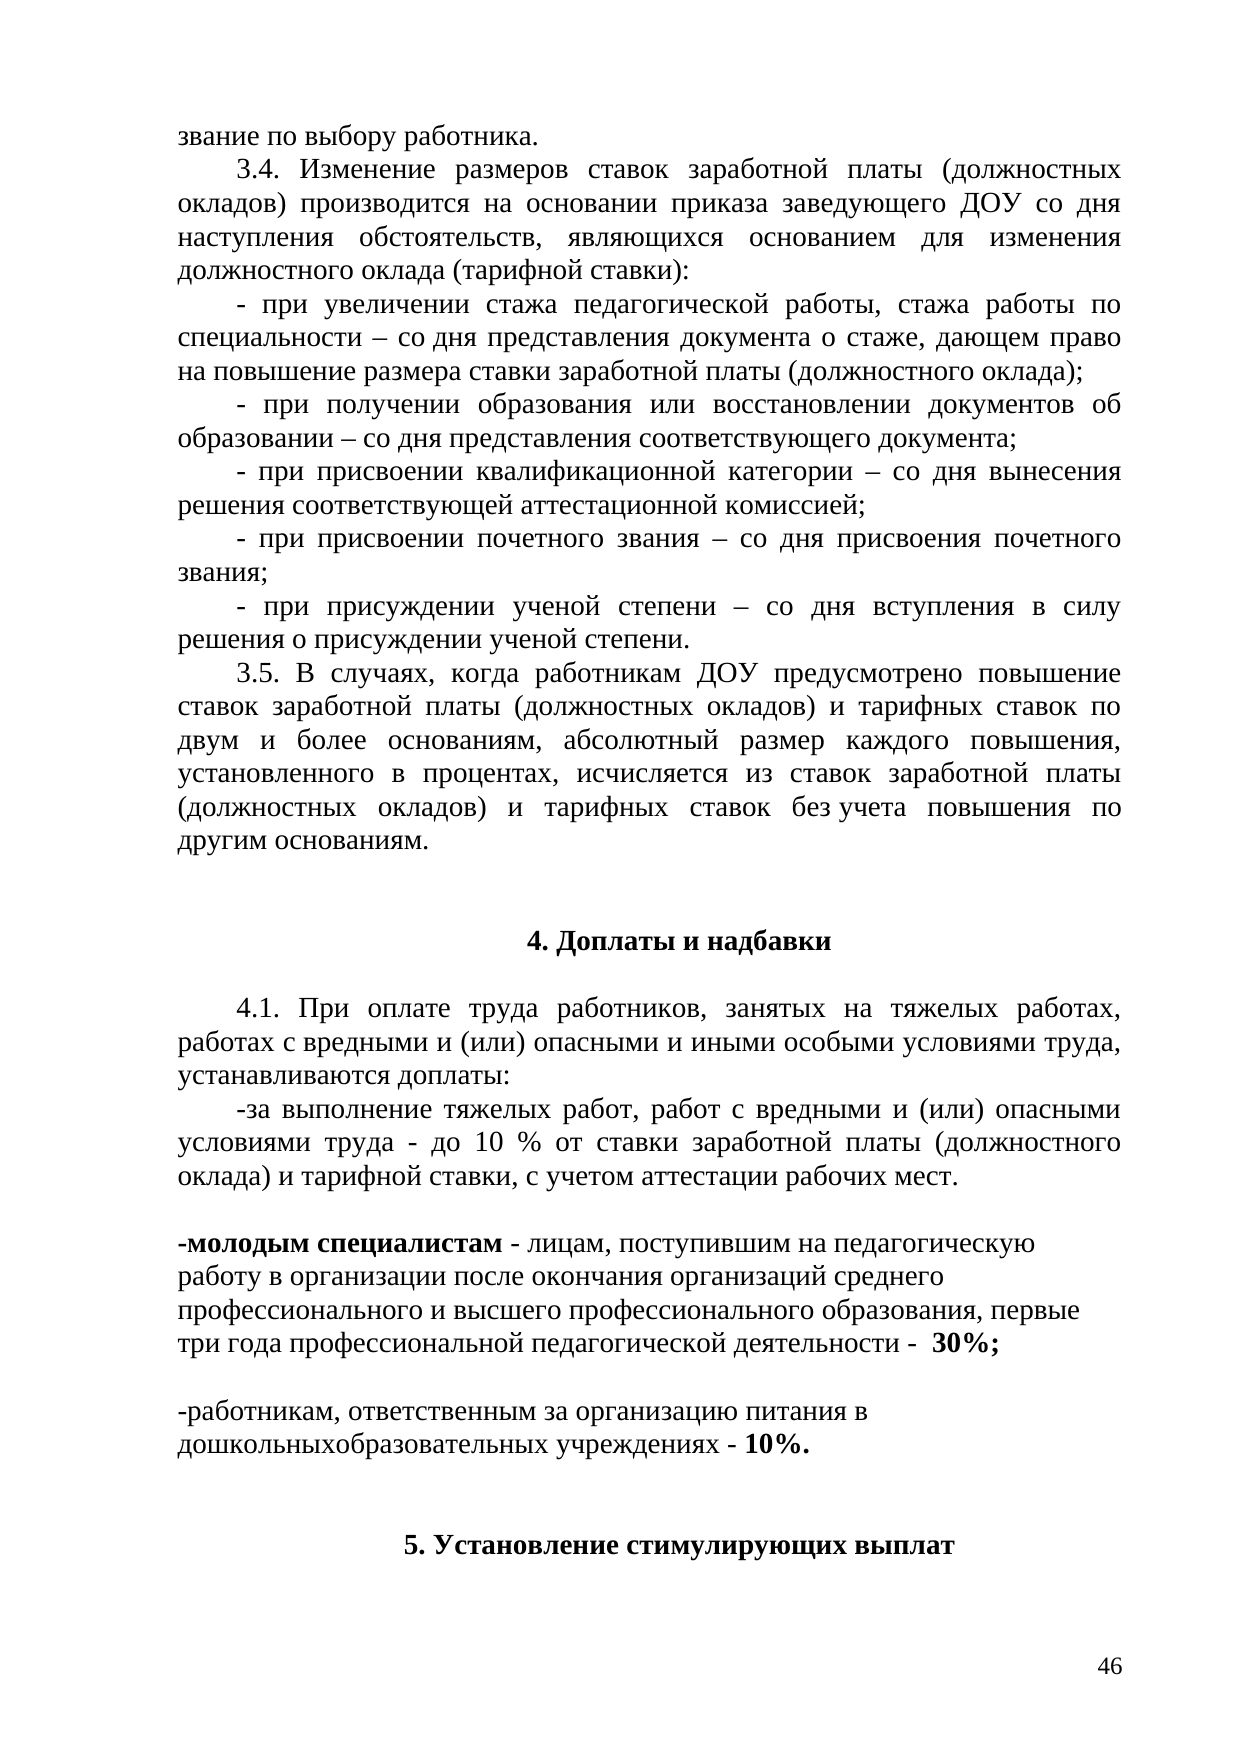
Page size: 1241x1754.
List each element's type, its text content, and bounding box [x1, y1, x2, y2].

text -работникам, ответственным за организацию питания в дошкольныхобразовательных учреждениях - 10%. [177, 1393, 1122, 1460]
text - при увеличении стажа педагогической работы, стажа работы по специальности – со дня представления документа о стаже, дающем право на повышение размера ставки заработной платы (должностного оклада); [177, 286, 1122, 386]
text 4. Доплаты и надбавки [177, 923, 1122, 957]
text 4.1. При оплате труда работников, занятых на тяжелых работах, работах с вредными и (или) опасными и иными особыми условиями труда, устанавливаются доплаты: [177, 990, 1122, 1091]
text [177, 118, 1122, 152]
text -за выполнение тяжелых работ, работ с вредными и (или) опасными условиями труда - до 10 % от ставки заработной платы (должностного оклада) и тарифной ставки, с учетом аттестации рабочих мест. [177, 1091, 1122, 1191]
text 3.5. В случаях, когда работникам ДОУ предусмотрено повышение ставок заработной платы (должностных окладов) и тарифных ставок по двум и более основаниям, абсолютный размер каждого повышения, установленного в процентах, исчисляется из ставок заработной платы (должностных окладов) и тарифных ставок без учета повышения по другим основаниям. [177, 655, 1122, 856]
text - при присуждении ученой степени – со дня вступления в силу решения о присуждении ученой степени. [177, 588, 1122, 655]
text 5. Установление стимулирующих выплат [177, 1527, 1122, 1560]
text -молодым специалистам - лицам, поступившим на педагогическую работу в организации после окончания организаций среднего профессионального и высшего профессионального образования, первые три года профессиональной педагогической деятельности - 30%; [177, 1225, 1122, 1359]
text 3.4. Изменение размеров ставок заработной платы (должностных окладов) производится на основании приказа заведующего ДОУ со дня наступления обстоятельств, являющихся основанием для изменения должностного оклада (тарифной ставки): [177, 152, 1122, 286]
text - при присвоении почетного звания – со дня присвоения почетного звания; [177, 521, 1122, 588]
text - при получении образования или восстановлении документов об образовании – со дня представления соответствующего документа; [177, 386, 1122, 453]
text - при присвоении квалификационной категории – со дня вынесения решения соответствующей аттестационной комиссией; [177, 453, 1122, 521]
